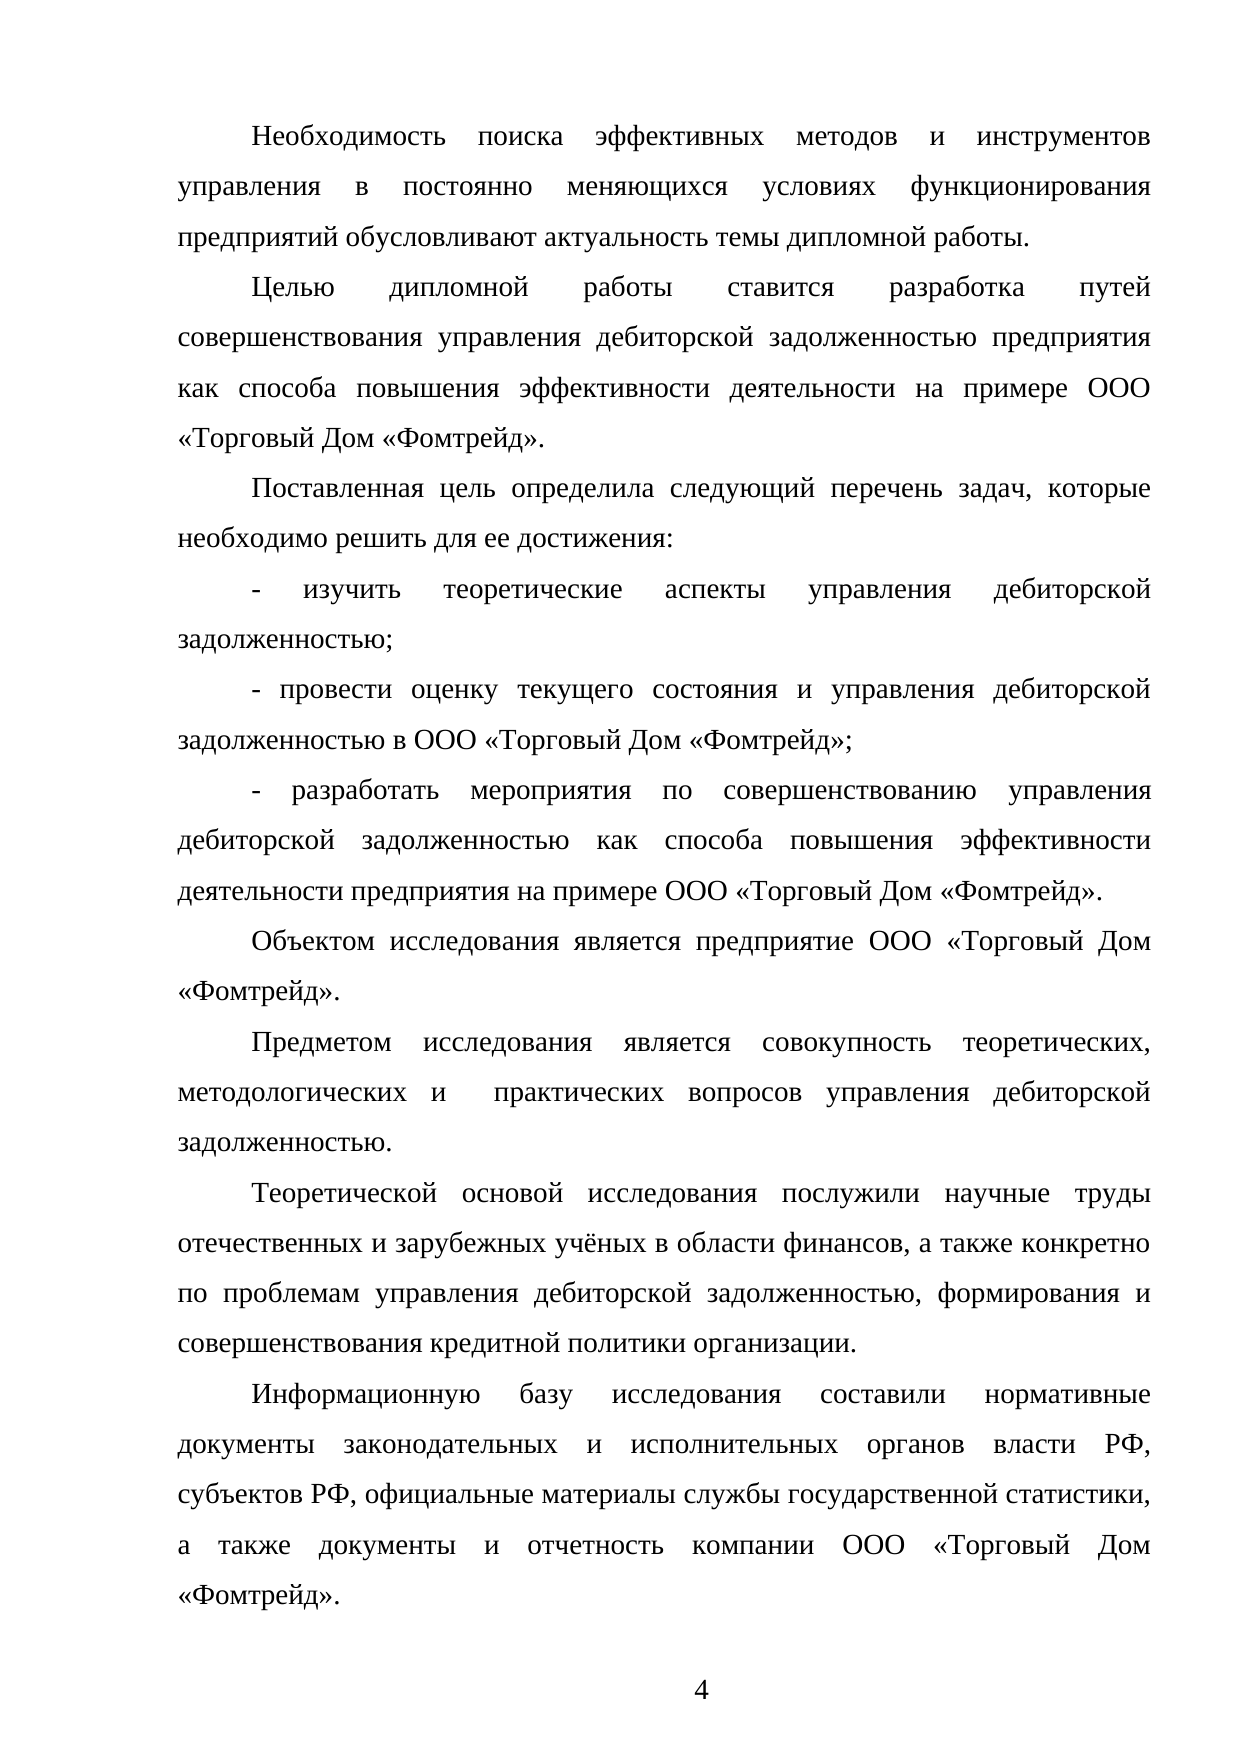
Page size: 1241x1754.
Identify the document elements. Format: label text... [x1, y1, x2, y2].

text Объектом исследования является предприятие ООО «Торговый Дом «Фомтрейд». [177, 923, 1152, 1007]
text - разработать мероприятия по совершенствованию управления дебиторской задолженностью как способа повышения эффективности деятельности предприятия на примере ООО «Торговый Дом «Фомтрейд». [177, 772, 1152, 906]
text Информационную базу исследования составили нормативные документы законодательных и исполнительных органов власти РФ, субъектов РФ, официальные материалы службы государственной статистики, а также документы и отчетность компании ООО «Торговый Дом «Фомтрейд». [177, 1376, 1152, 1611]
text Необходимость поиска эффективных методов и инструментов управления в постоянно меняющихся условиях функционирования предприятий обусловливают актуальность темы дипломной работы. [177, 118, 1152, 252]
text Поставленная цель определила следующий перечень задач, которые необходимо решить для ее достижения: [177, 470, 1152, 554]
text Предметом исследования является совокупность теоретических, методологических и практических вопросов управления дебиторской задолженностью. [177, 1024, 1152, 1158]
text - провести оценку текущего состояния и управления дебиторской задолженностью в ООО «Торговый Дом «Фомтрейд»; [177, 672, 1152, 755]
text Целью дипломной работы ставится разработка путей совершенствования управления дебиторской задолженностью предприятия как способа повышения эффективности деятельности на примере ООО «Торговый Дом «Фомтрейд». [177, 269, 1152, 453]
text - изучить теоретические аспекты управления дебиторской задолженностью; [177, 571, 1152, 655]
text Теоретической основой исследования послужили научные труды отечественных и зарубежных учёных в области финансов, а также конкретно по проблемам управления дебиторской задолженностью, формирования и совершенствования кредитной политики организации. [177, 1175, 1152, 1359]
